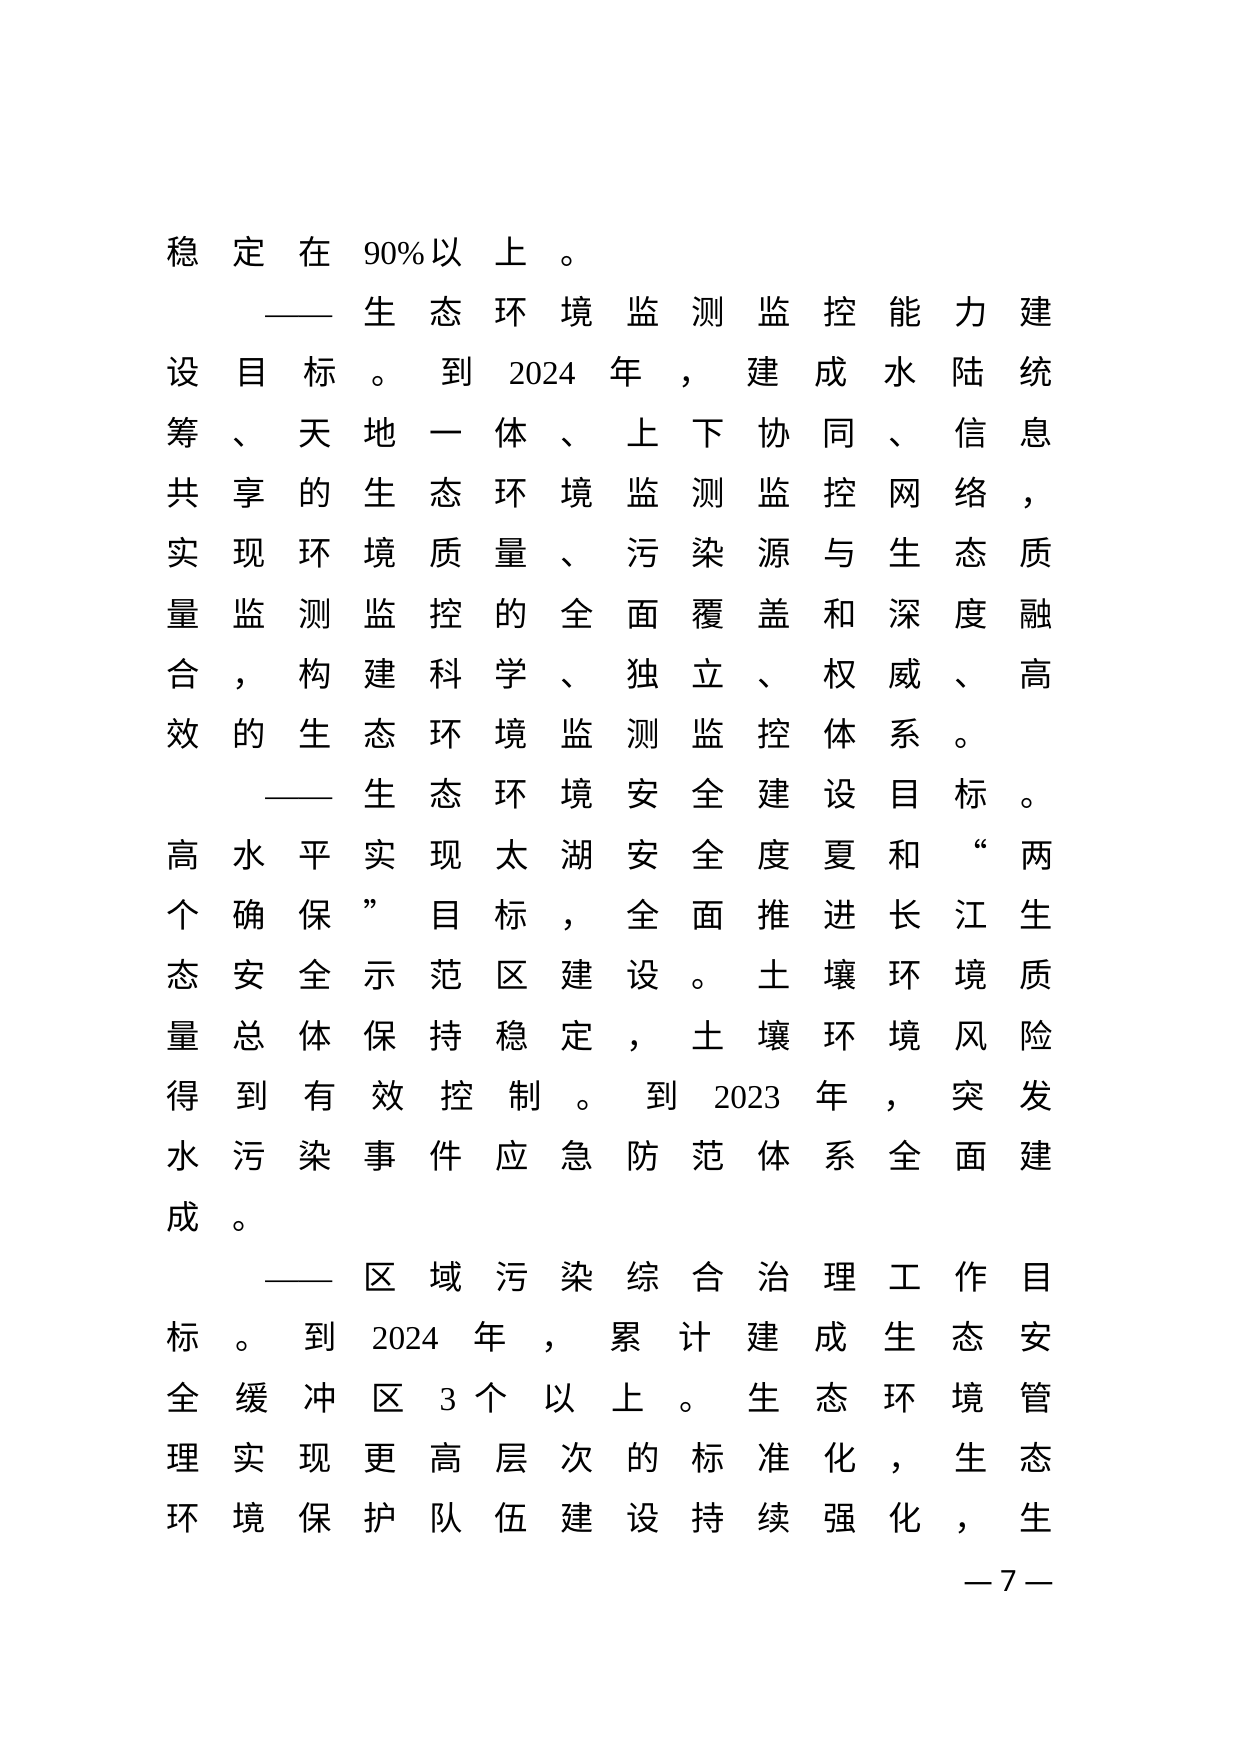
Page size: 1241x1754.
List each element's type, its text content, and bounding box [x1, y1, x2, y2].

text ——生态环境安全建设目标。高水平实现太湖安全度夏和“两个确保”目标，全面推进长江生态安全示范区建设。土壤环境质量总体保持稳定，土壤环境风险得到有效控制。到2023年，突发水污染事件应急防范体系全面建成。 [167, 762, 1085, 1245]
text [167, 1245, 1085, 1546]
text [167, 219, 1085, 280]
text ——生态环境监测监控能力建设目标。到2024年，建成水陆统筹、天地一体、上下协同、信息共享的生态环境监测监控网络，实现环境质量、污染源与生态质量监测监控的全面覆盖和深度融合，构建科学、独立、权威、高效的生态环境监测监控体系。 [167, 280, 1085, 762]
